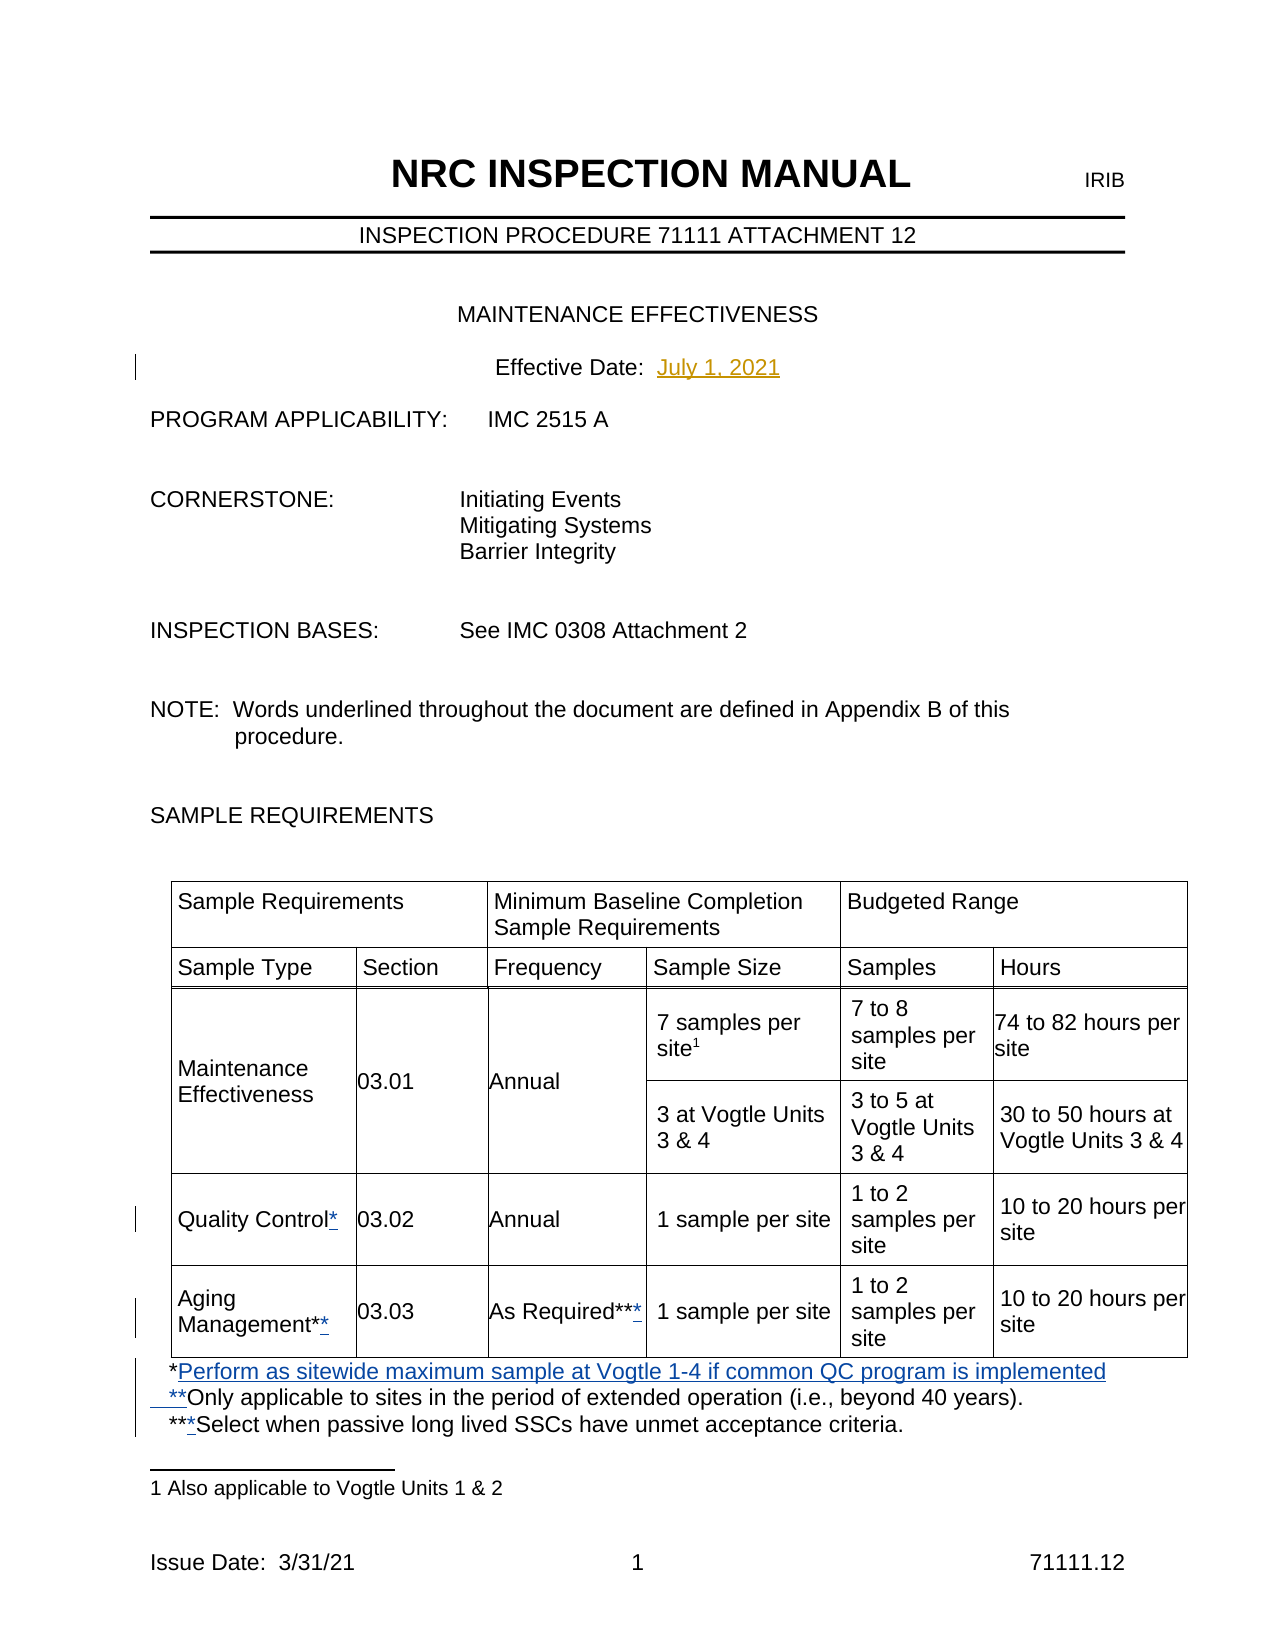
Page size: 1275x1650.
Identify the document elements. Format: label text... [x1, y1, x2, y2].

table_cell 03.01 [357, 989, 488, 1173]
text Only applicable to sites in the period of extended operation (i.e., beyond 40 years). [150, 1384, 1125, 1411]
table_cell 1 sample per site [647, 1174, 840, 1265]
table_cell 1 sample per site [647, 1266, 840, 1357]
table_header Budgeted Range [841, 882, 1187, 947]
table_cell Samples [841, 948, 993, 986]
table_cell Frequency [488, 948, 646, 986]
table_cell As Required** [489, 1266, 646, 1357]
table_cell Hours [994, 948, 1187, 986]
text CORNERSTONE: Initiating Events [150, 486, 1125, 512]
text NOTE: Words underlined throughout the document are defined in Appendix B of this procedure. [150, 696, 1125, 749]
text * [150, 1358, 1125, 1384]
text Effective Date: [150, 354, 1125, 380]
table_cell 30 to 50 hours at Vogtle Units 3 & 4 [994, 1081, 1187, 1173]
table_cell Quality Control [172, 1174, 356, 1265]
text INSPECTION BASES: See IMC 0308 Attachment 2 [150, 617, 1125, 644]
text Mitigating Systems [432, 512, 1125, 538]
table_header Minimum Baseline Completion Sample Requirements [488, 882, 840, 947]
text MAINTENANCE EFFECTIVENESS [150, 301, 1125, 327]
table_cell 03.02 [357, 1174, 488, 1265]
table_cell 3 to 5 at Vogtle Units 3 & 4 [841, 1081, 993, 1173]
table_cell 1 to 2 samples per site [841, 1174, 993, 1265]
table_cell 7 to 8 samples per site [841, 989, 993, 1080]
table_cell 03.03 [357, 1266, 488, 1357]
table_cell Section [357, 948, 487, 986]
table_cell Sample Type [172, 948, 356, 986]
table_header Sample Requirements [172, 882, 487, 947]
table_cell 3 at Vogtle Units 3 & 4 [647, 1081, 840, 1173]
table_cell 10 to 20 hours per site [994, 1266, 1187, 1357]
text SAMPLE REQUIREMENTS [150, 802, 1125, 828]
table_cell Sample Size [647, 948, 840, 986]
text **Select when passive long lived SSCs have unmet acceptance criteria. [169, 1411, 1125, 1437]
text Barrier Integrity [432, 538, 1125, 564]
table_cell 10 to 20 hours per site [994, 1174, 1187, 1265]
text PROGRAM APPLICABILITY: IMC 2515 A [150, 406, 1125, 433]
text INSPECTION PROCEDURE 71111 ATTACHMENT 12 [150, 222, 1125, 248]
table_cell 74 to 82 hours per site [994, 989, 1187, 1080]
table_cell 7 samples per site [647, 989, 840, 1080]
text NRC INSPECTION MANUAL IRIB [150, 150, 1125, 196]
table_cell Annual [489, 989, 646, 1173]
table_cell 1 to 2 samples per site [841, 1266, 993, 1357]
table_cell Aging Management* [172, 1266, 356, 1357]
table_cell Maintenance Effectiveness [172, 989, 356, 1173]
table_cell Annual [489, 1174, 646, 1265]
